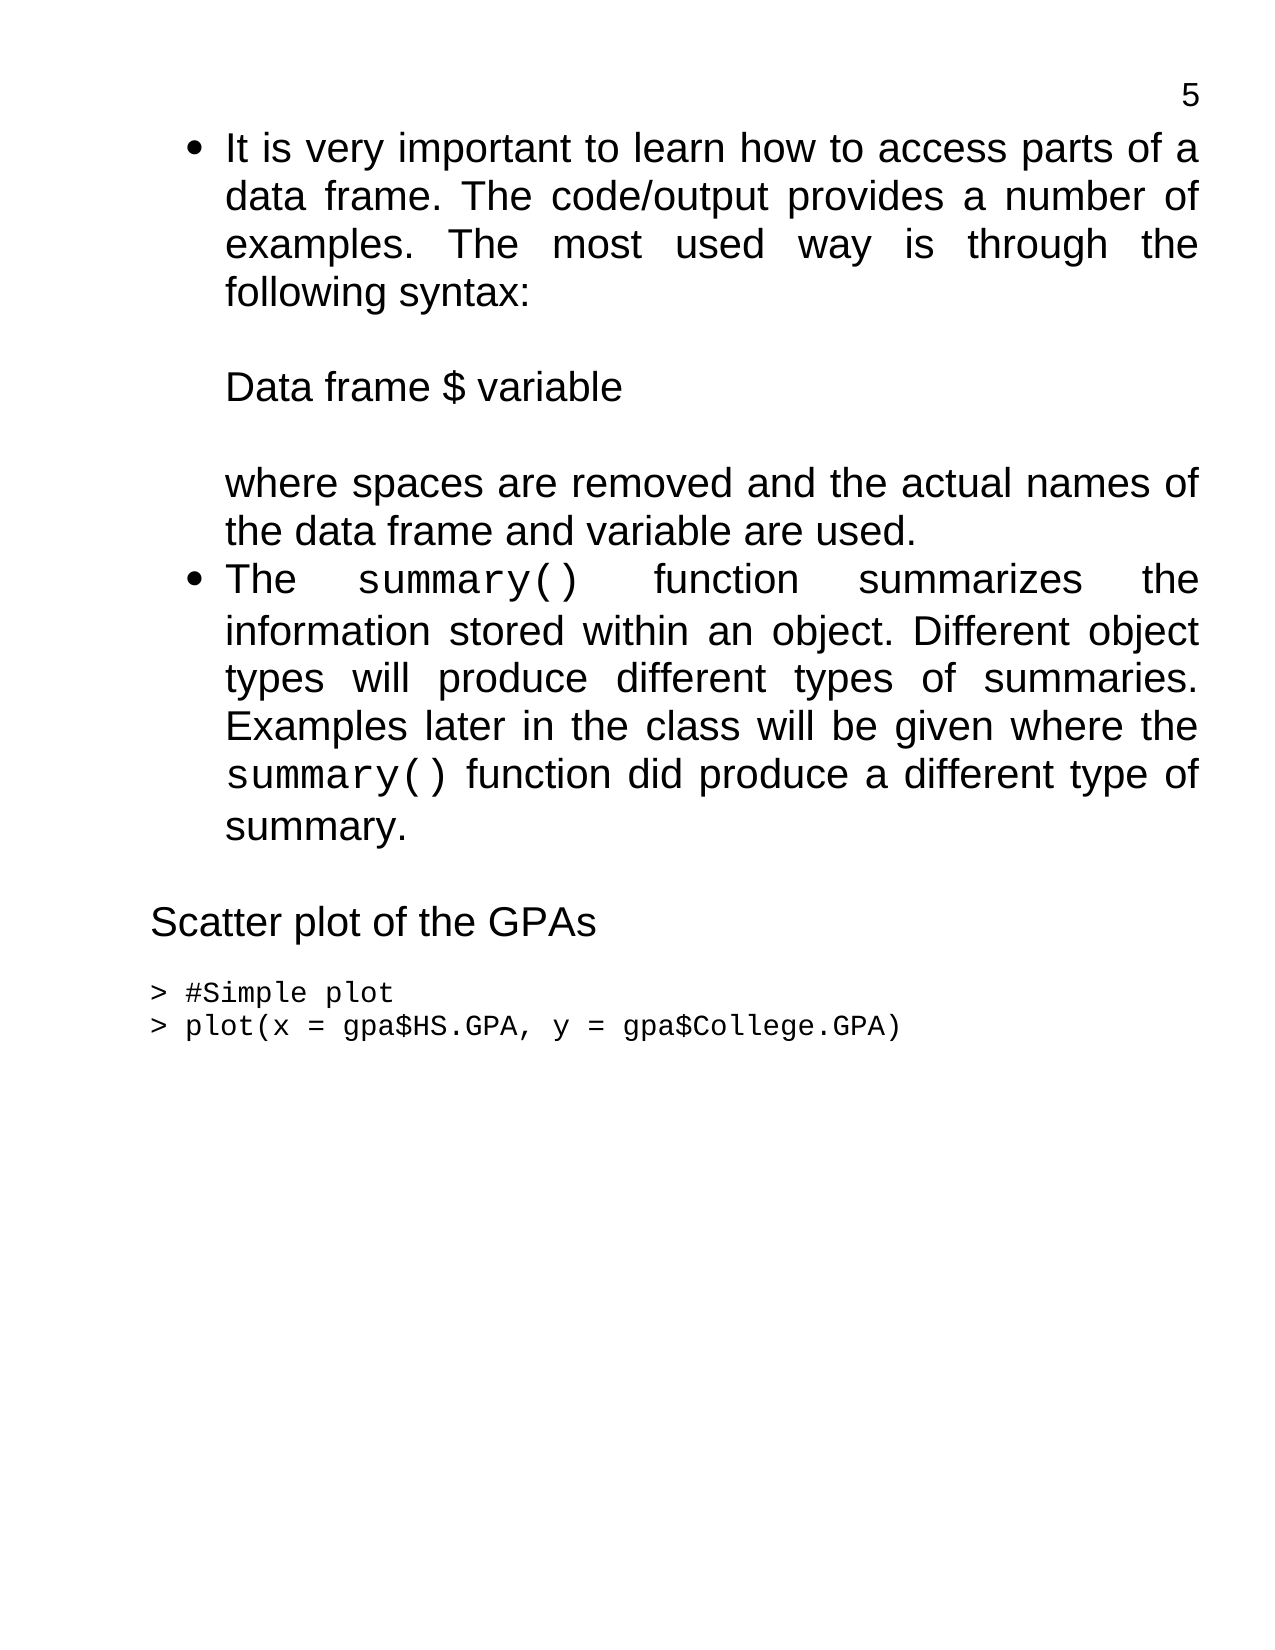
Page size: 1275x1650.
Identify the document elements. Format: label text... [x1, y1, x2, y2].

text Scatter plot of the GPAs [150, 897, 1200, 945]
text > plot(x = gpa$HS.GPA, y = gpa$College.GPA) [150, 1011, 1200, 1044]
text > #Simple plot [150, 978, 1200, 1011]
list It is very important to learn how to access parts of a data frame. The code/output provides a number of examples. The most used way is through the following syntax: [187, 123, 1200, 315]
list The summary() function summarizes the information stored within an object. Different object types will produce different types of summaries. Examples later in the class will be given where the summary() function did produce a different type of summary. [187, 554, 1200, 849]
text where spaces are removed and the actual names of the data frame and variable are used. [225, 458, 1200, 554]
text Data frame $ variable [225, 363, 1200, 411]
